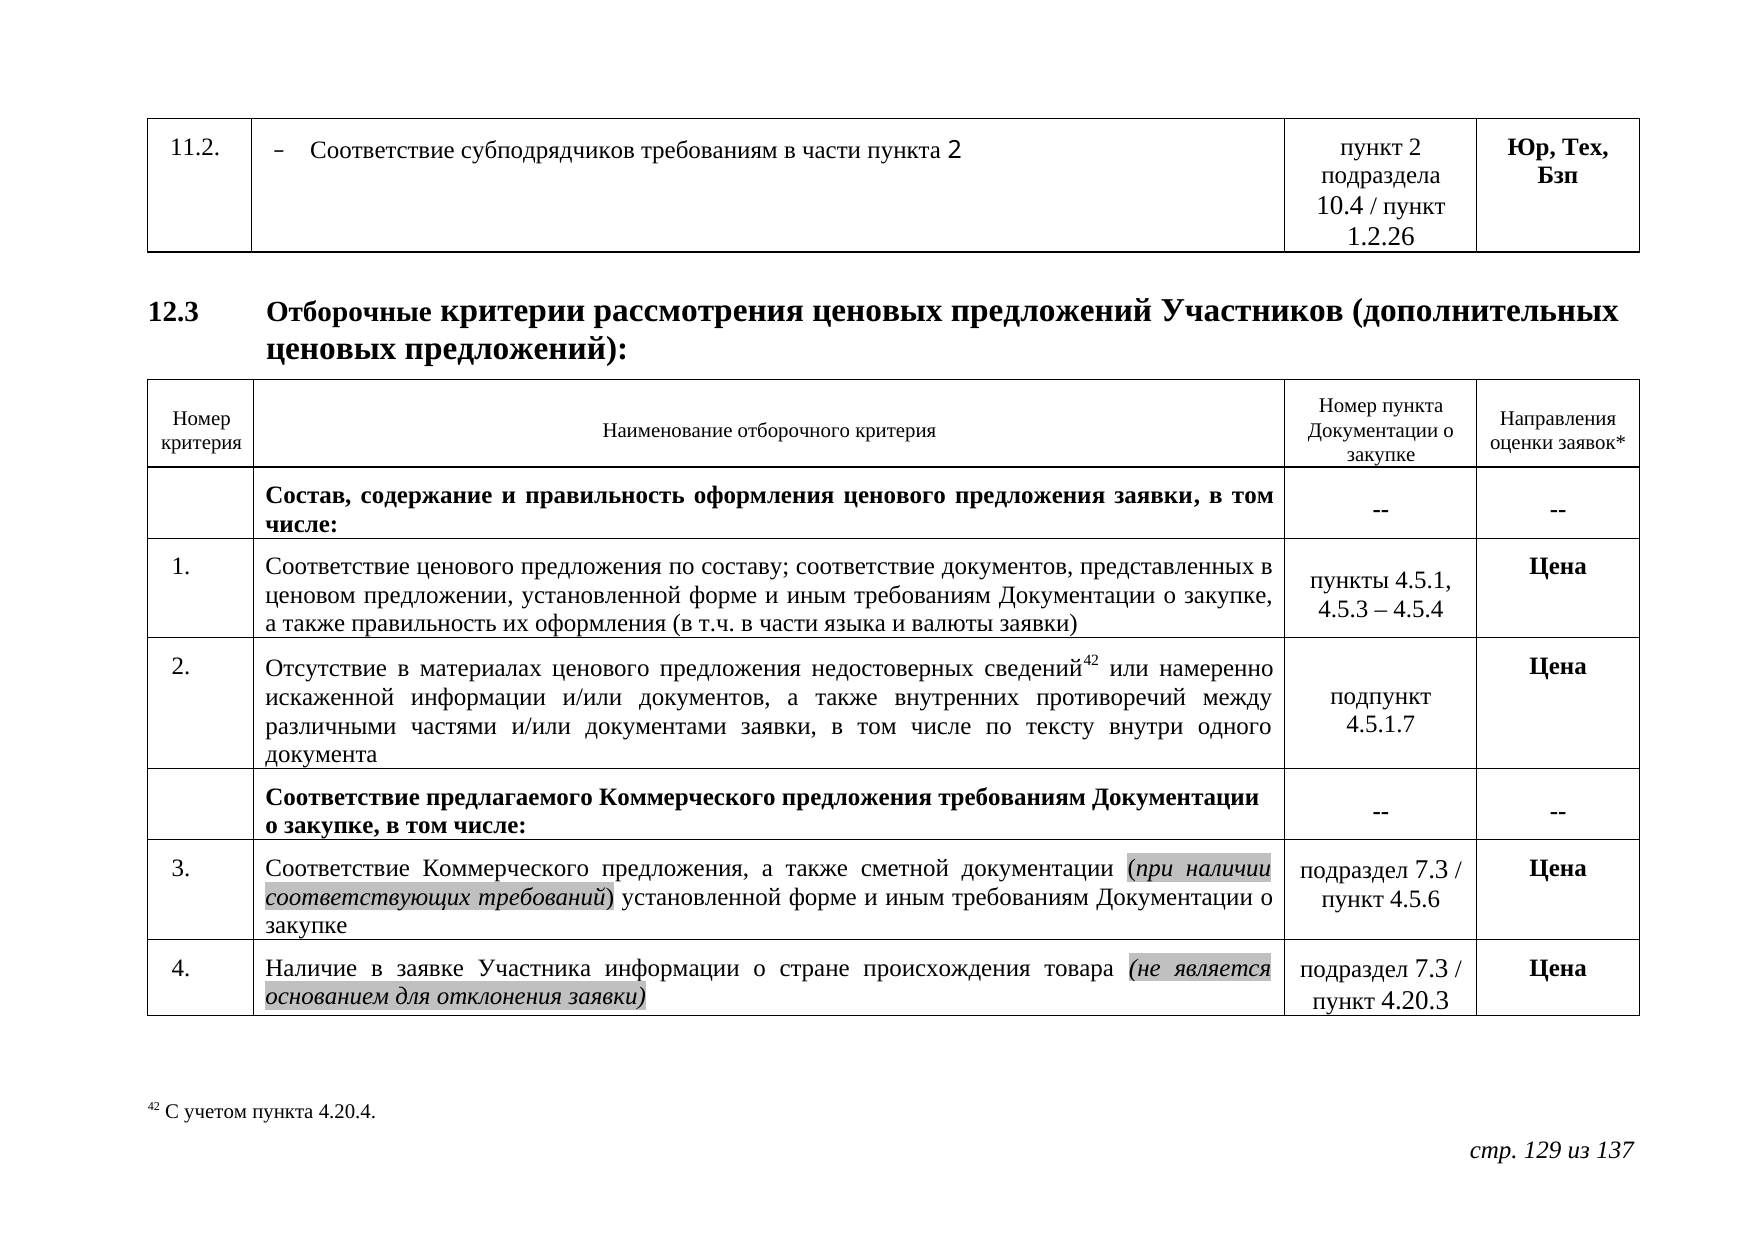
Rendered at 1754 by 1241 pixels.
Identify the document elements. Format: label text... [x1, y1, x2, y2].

table_header Наименование отборочного критерия [254, 380, 1284, 466]
table_cell Соответствие Коммерческого предложения, а также сметной документации (при наличии соответствующих требований) установленной форме и иным требованиям Документации о закупке [254, 840, 1284, 939]
table_cell Соответствие ценового предложения по составу; соответствие документов, представленных в ценовом предложении, установленной форме и иным требованиям Документации о закупке, а также правильность их оформления (в т.ч. в части языка и валюты заявки) [254, 539, 1284, 637]
table_cell Отсутствие в материалах ценового предложения недостоверных сведений или намеренно искаженной информации и/или документов, а также внутренних противоречий между различными частями и/или документами заявки, в том числе по тексту внутри одного документа [254, 638, 1284, 768]
table_cell Цена [1477, 539, 1639, 637]
table_header Номер пункта Документации о закупке [1285, 380, 1476, 466]
table_cell пункты 4.5.1, 4.5.3 – 4.5.4 [1285, 539, 1476, 637]
table_cell [148, 840, 253, 939]
table_cell [148, 539, 253, 637]
table_cell Соответствие субподрядчиков требованиям в части пункта 2 [252, 119, 1284, 251]
table_cell -- [1477, 468, 1639, 537]
table_cell Юр, Тех, Бзп [1477, 119, 1639, 251]
table_cell подпункт 4.5.1.7 [1285, 638, 1476, 768]
table_cell подраздел 7.3 / пункт 4.5.6 [1285, 840, 1476, 939]
table_cell [148, 468, 253, 537]
table_cell Цена [1477, 940, 1639, 1015]
table_cell Соответствие предлагаемого Коммерческого предложения требованиям Документации о закупке, в том числе: [254, 769, 1284, 839]
table_cell Состав, содержание и правильность оформления ценового предложения заявки, в том числе: [254, 468, 1284, 537]
table_cell -- [1285, 769, 1476, 839]
table_cell подраздел 7.3 / пункт 4.20.3 [1285, 940, 1476, 1015]
table_cell пункт 2 подраздела 10.4 / пункт 1.2.26 [1285, 119, 1476, 251]
table_header Направления оценки заявок* [1477, 380, 1639, 466]
table_cell Цена [1477, 638, 1639, 768]
table_cell Цена [1477, 840, 1639, 939]
table_cell -- [1285, 468, 1476, 537]
subtitle Отборочные критерии рассмотрения ценовых предложений Участников (дополнительных ценовых предложений): [148, 290, 1636, 367]
table_cell [148, 769, 253, 839]
table_cell [148, 119, 251, 251]
table_cell -- [1477, 769, 1639, 839]
table_cell Наличие в заявке Участника информации о стране происхождения товара (не является основанием для отклонения заявки) [254, 940, 1284, 1015]
table_cell [148, 940, 253, 1015]
table_header Номер критерия [148, 380, 253, 466]
table_cell [148, 638, 253, 768]
